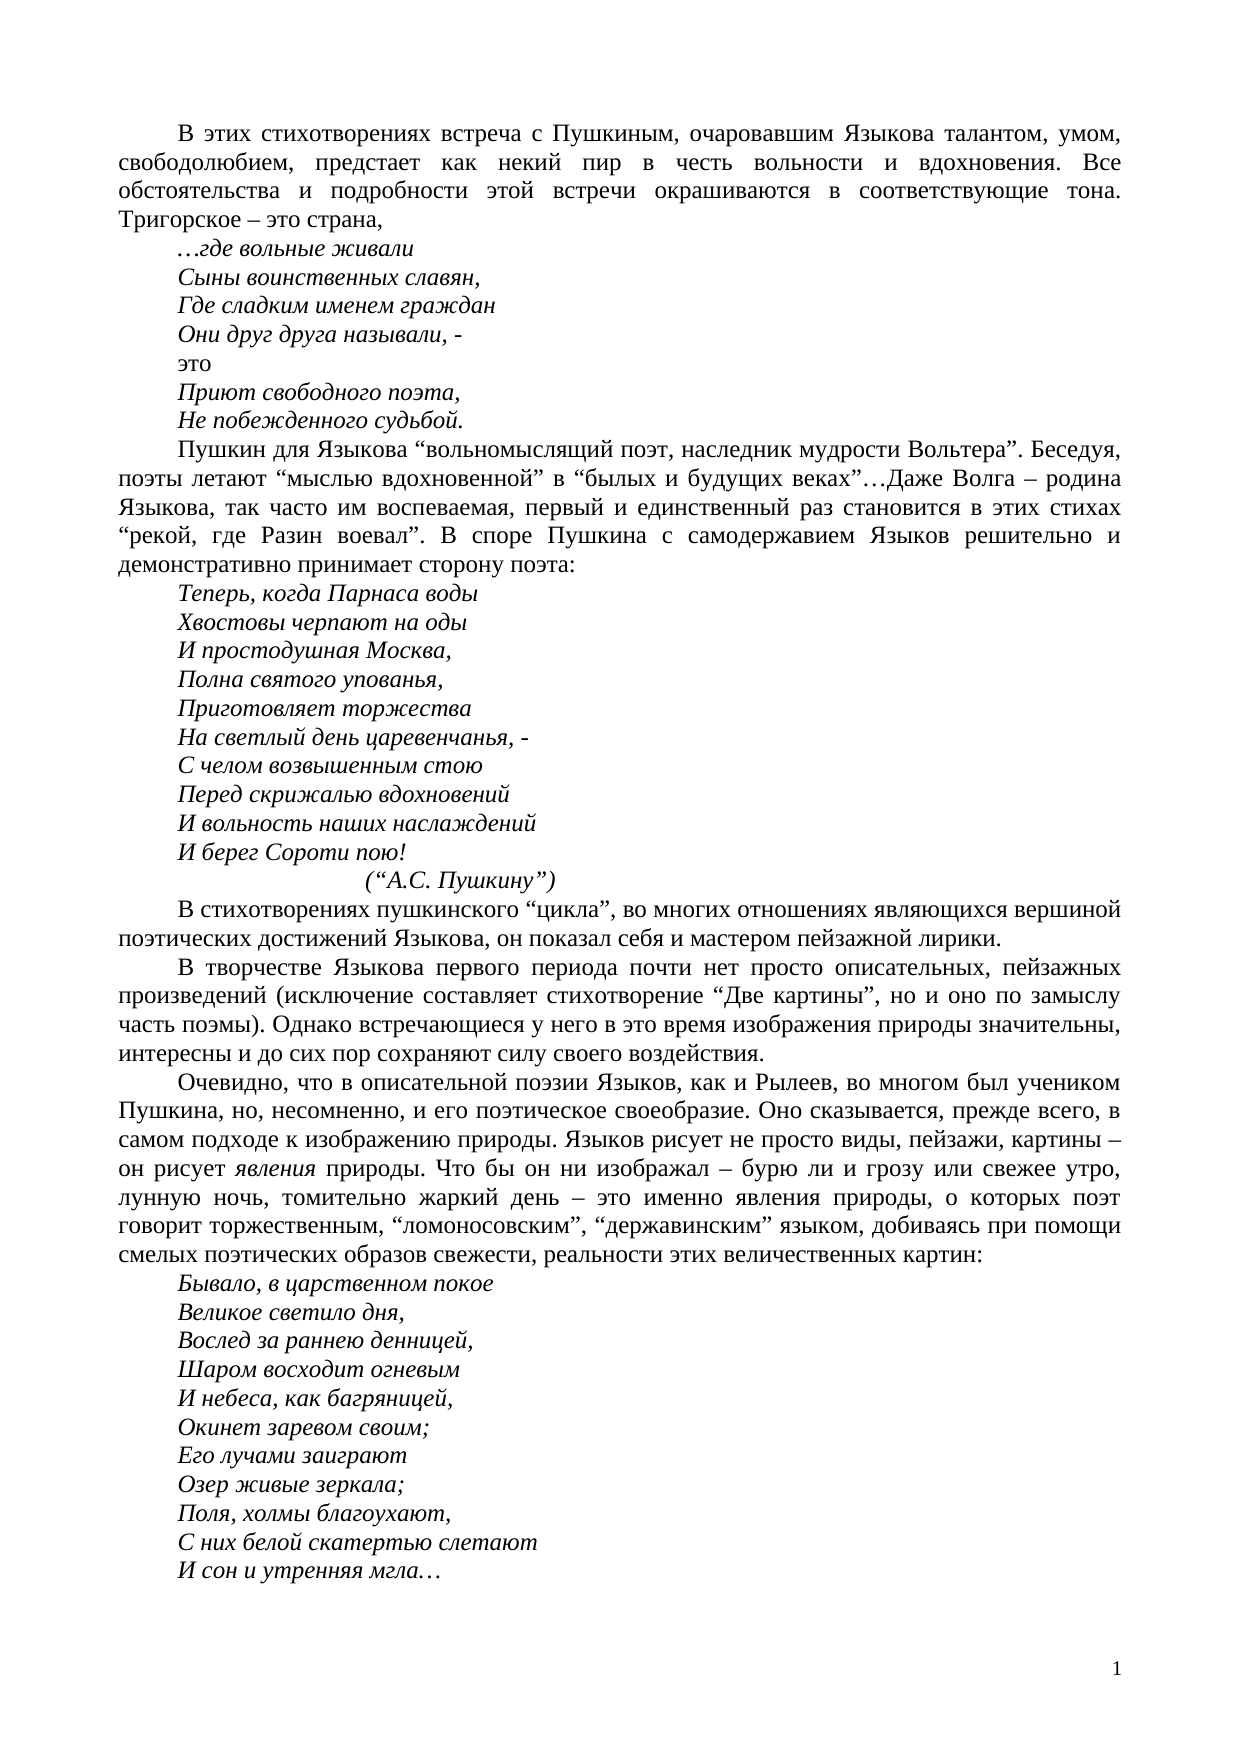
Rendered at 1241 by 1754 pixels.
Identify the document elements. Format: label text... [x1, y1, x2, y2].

text И берег Сороти пою! [118, 837, 1122, 866]
text Приготовляет торжества [118, 693, 1122, 722]
text В творчестве Языкова первого периода почти нет просто описательных, пейзажных произведений (исключение составляет стихотворение “Две картины”, но и оно по замыслу часть поэмы). Однако встречающиеся у него в это время изображения природы значительны, интересны и до сих пор сохраняют силу своего воздействия. [118, 952, 1122, 1067]
text Полна святого упованья, [118, 664, 1122, 693]
text Окинет заревом своим; [118, 1412, 1122, 1441]
text (“А.С. Пушкину”) [118, 866, 1122, 894]
text Не побежденного судьбой. [118, 406, 1122, 434]
text И вольность наших наслаждений [118, 808, 1122, 837]
text Озер живые зеркала; [118, 1469, 1122, 1498]
text Они друг друга называли, - [118, 319, 1122, 348]
text Поля, холмы благоухают, [118, 1498, 1122, 1527]
text В стихотворениях пушкинского “цикла”, во многих отношениях являющихся вершиной поэтических достижений Языкова, он показал себя и мастером пейзажной лирики. [118, 894, 1122, 952]
text Бывало, в царственном покое [118, 1268, 1122, 1297]
text Великое светило дня, [118, 1297, 1122, 1326]
text Перед скрижалью вдохновений [118, 779, 1122, 808]
text Приют свободного поэта, [118, 377, 1122, 406]
text …где вольные живали [118, 233, 1122, 262]
text Его лучами заиграют [118, 1441, 1122, 1469]
text И простодушная Москва, [118, 636, 1122, 664]
text Хвостовы черпают на оды [118, 607, 1122, 636]
text С челом возвышенным стою [118, 751, 1122, 779]
text И сон и утренняя мгла… [118, 1556, 1122, 1584]
text это [118, 348, 1122, 377]
text Где сладким именем граждан [118, 291, 1122, 319]
text В этих стихотворениях встреча с Пушкиным, очаровавшим Языкова талантом, умом, свободолюбием, предстает как некий пир в честь вольности и вдохновения. Все обстоятельства и подробности этой встречи окрашиваются в соответствующие тона. Тригорское – это страна, [118, 118, 1122, 233]
text Вослед за раннею денницей, [118, 1326, 1122, 1354]
text Шаром восходит огневым [118, 1354, 1122, 1383]
text Очевидно, что в описательной поэзии Языков, как и Рылеев, во многом был учеником Пушкина, но, несомненно, и его поэтическое своеобразие. Оно сказывается, прежде всего, в самом подходе к изображению природы. Языков рисует не просто виды, пейзажи, картины – он рисует явления природы. Что бы он ни изображал – бурю ли и грозу или свежее утро, лунную ночь, томительно жаркий день – это именно явления природы, о которых поэт говорит торжественным, “ломоносовским”, “державинским” языком, добиваясь при помощи смелых поэтических образов свежести, реальности этих величественных картин: [118, 1067, 1122, 1268]
text Пушкин для Языкова “вольномыслящий поэт, наследник мудрости Вольтера”. Беседуя, поэты летают “мыслью вдохновенной” в “былых и будущих веках”…Даже Волга – родина Языкова, так часто им воспеваемая, первый и единственный раз становится в этих стихах “рекой, где Разин воевал”. В споре Пушкина с самодержавием Языков решительно и демонстративно принимает сторону поэта: [118, 434, 1122, 578]
text На светлый день царевенчанья, - [118, 722, 1122, 751]
text Сыны воинственных славян, [118, 262, 1122, 291]
text С них белой скатертью слетают [118, 1527, 1122, 1556]
text И небеса, как багряницей, [118, 1383, 1122, 1412]
text Теперь, когда Парнаса воды [118, 578, 1122, 607]
